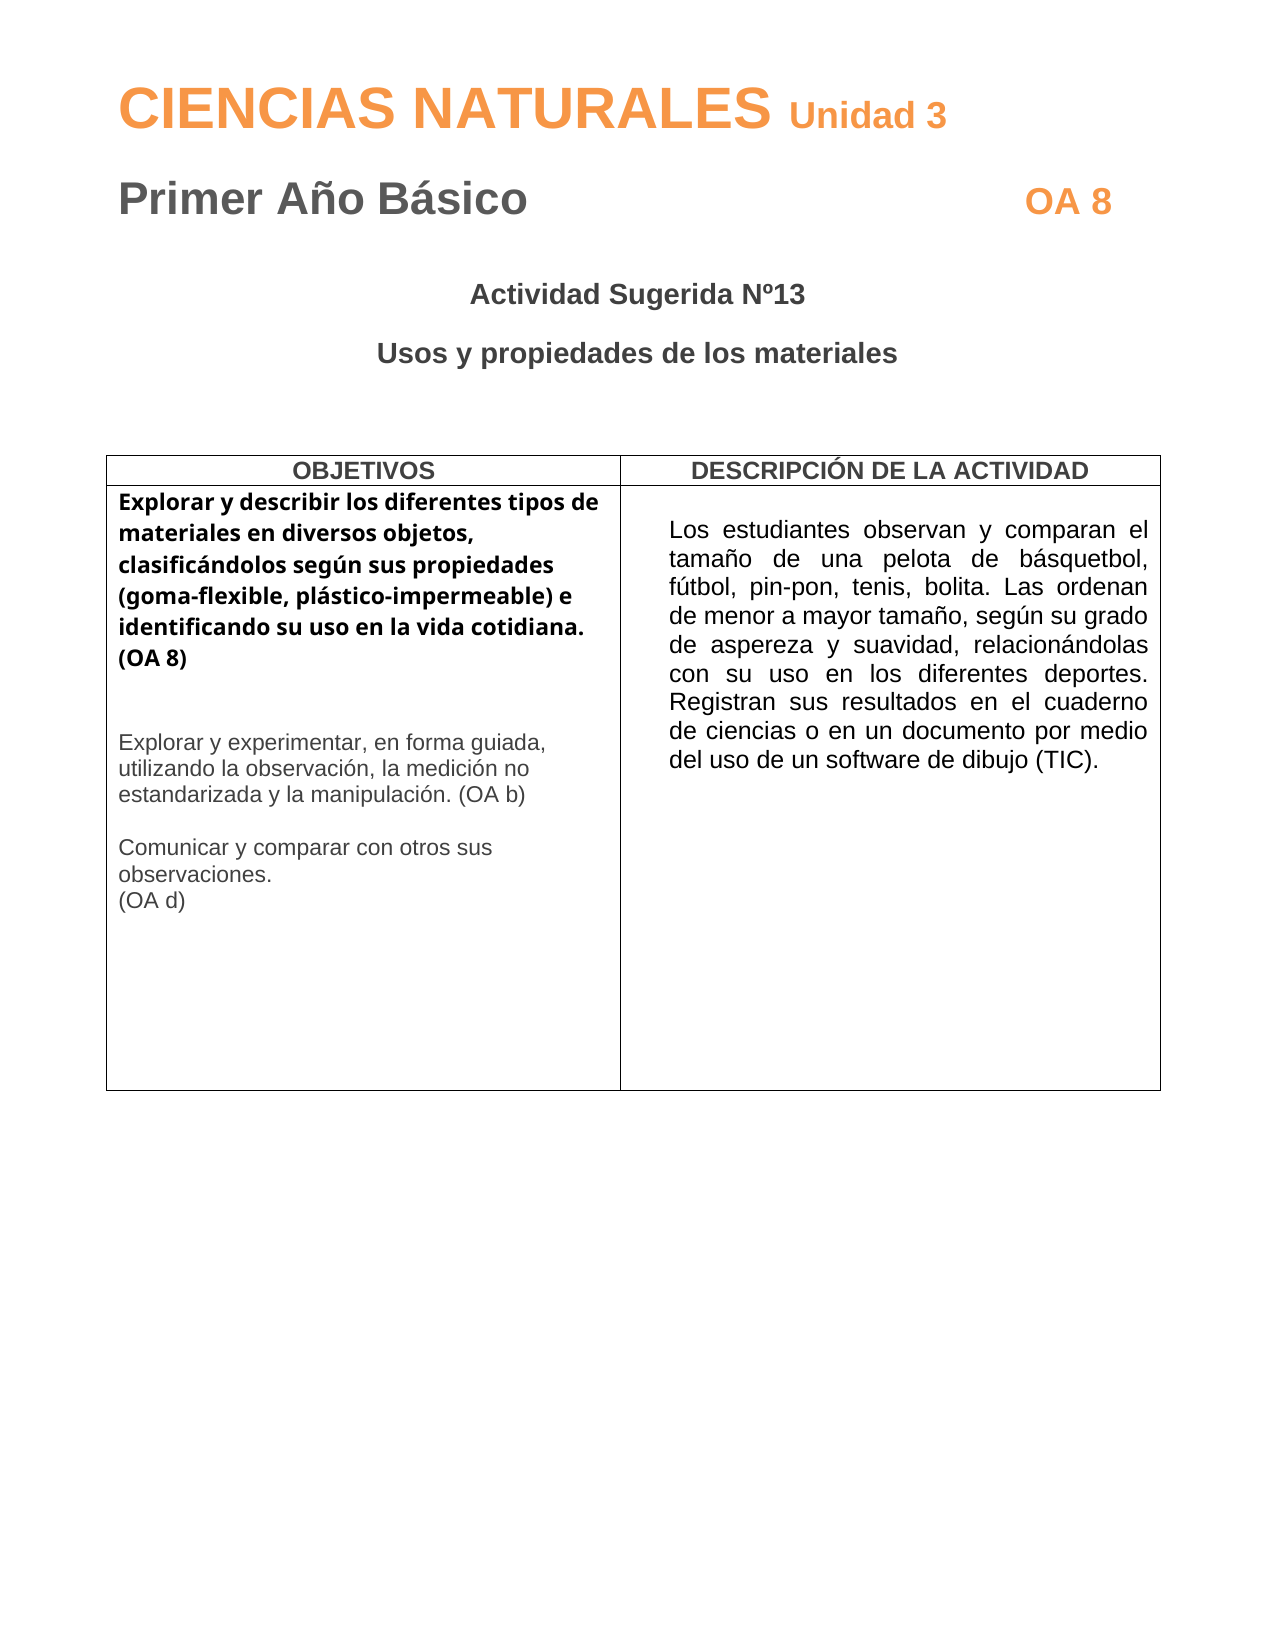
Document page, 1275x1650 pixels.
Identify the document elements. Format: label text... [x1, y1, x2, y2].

table_header OBJETIVOS [107, 456, 620, 485]
text Actividad Sugerida Nº13 [118, 277, 1157, 311]
table_cell Los estudiantes observan y comparan el tamaño de una pelota de básquetbol, fútbol, pin-pon, tenis, bolita. Las ordenan de menor a mayor tamaño, según su grado de aspereza y suavidad, relacionándolas con su uso en los diferentes deportes. Registran sus resultados en el cuaderno de ciencias o en un documento por medio del uso de un software de dibujo (TIC). [621, 486, 1160, 1090]
text Usos y propiedades de los materiales [118, 337, 1157, 370]
table_cell Explorar y describir los diferentes tipos de materiales en diversos objetos, clasificándolos según sus propiedades (goma-flexible, plástico-impermeable) e identificando su uso en la vida cotidiana. (OA 8) Explorar y experimentar, en forma guiada, utilizando la observación, la medición no estandarizada y la manipulación. (OA b) Comunicar y comparar con otros sus observaciones. (OA d) [107, 486, 620, 1090]
table_header DESCRIPCIÓN DE LA ACTIVIDAD [621, 456, 1160, 485]
